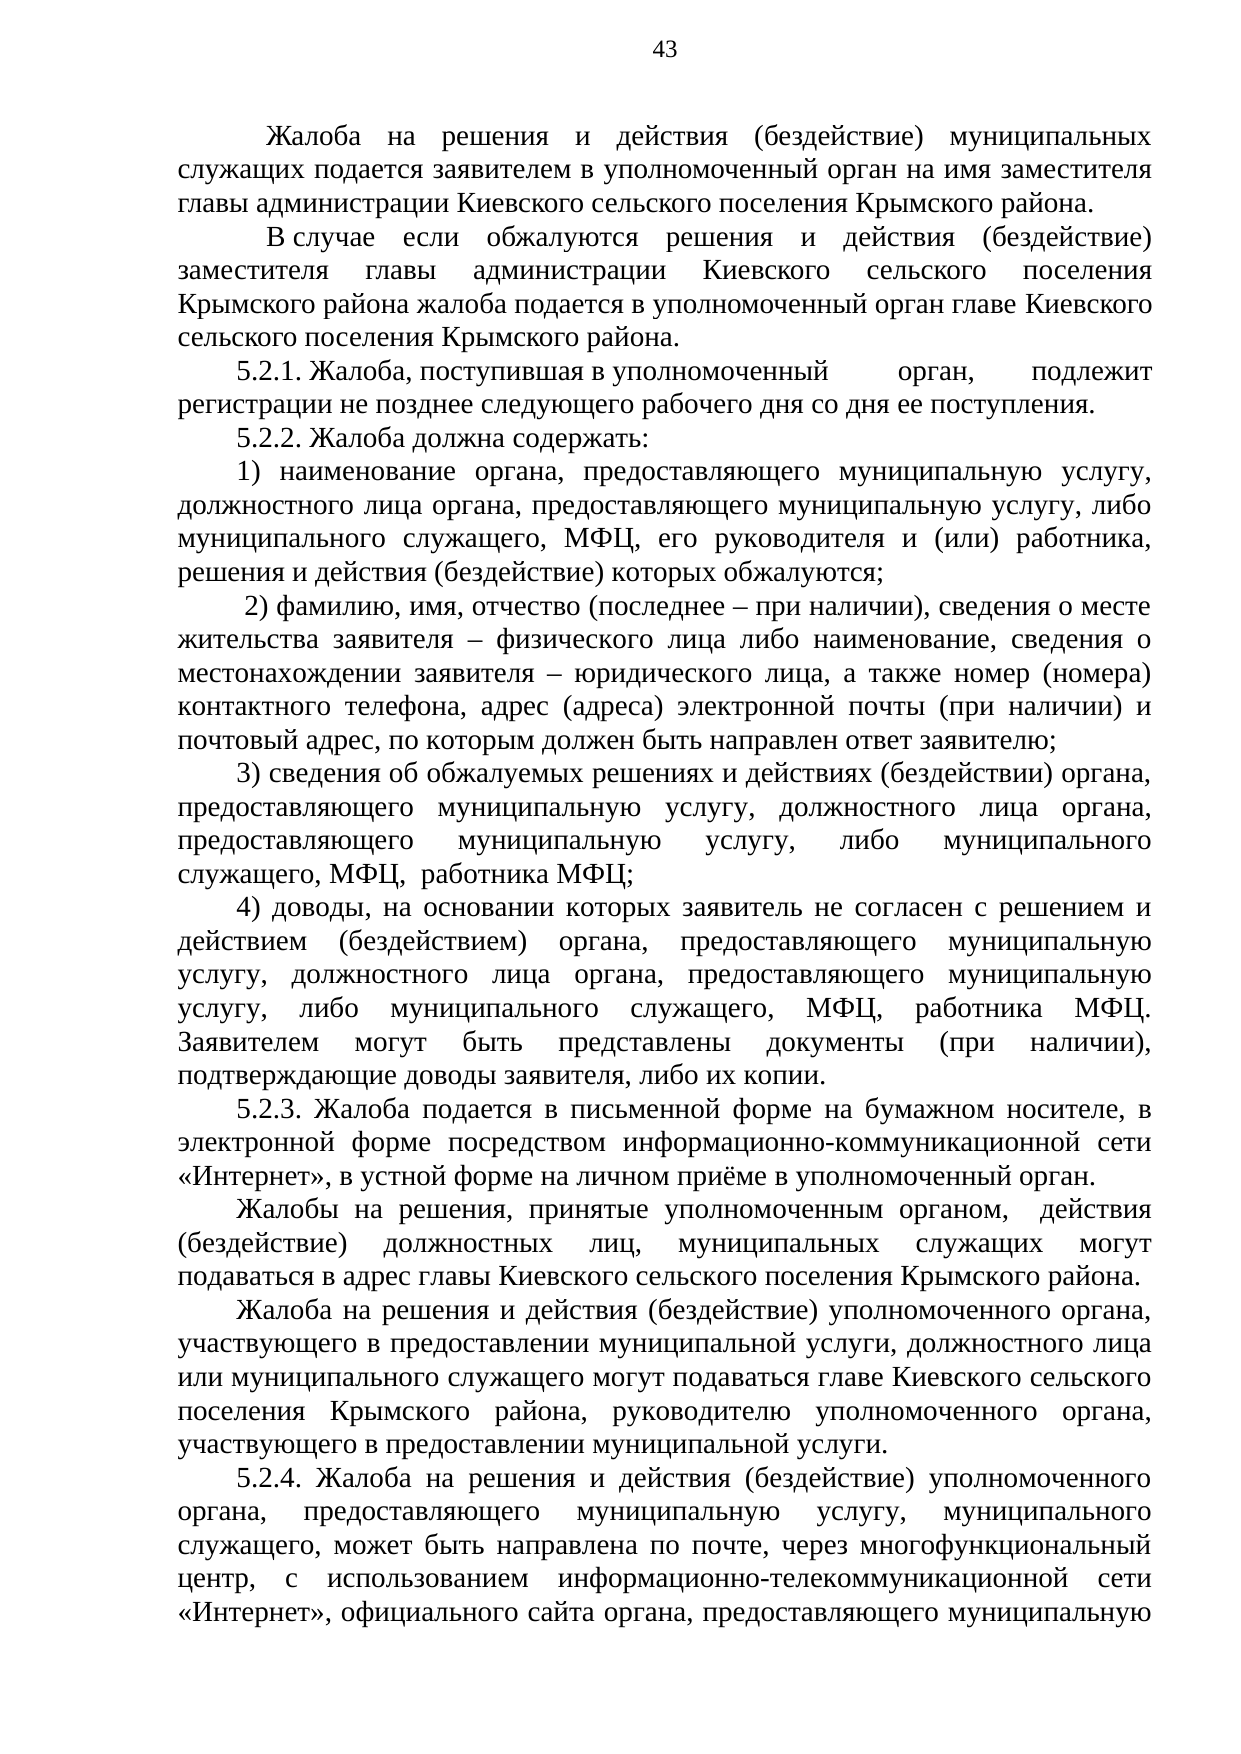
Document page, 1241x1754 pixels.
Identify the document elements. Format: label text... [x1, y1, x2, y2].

text Жалоба на решения и действия (бездействие) муниципальных служащих подается заявителем в уполномоченный орган на имя заместителя главы администрации Киевского сельского поселения Крымского района. [177, 118, 1152, 219]
text Жалоба на решения и действия (бездействие) уполномоченного органа, участвующего в предоставлении муниципальной услуги, должностного лица или муниципального служащего могут подаваться главе Киевского сельского поселения Крымского района, руководителю уполномоченного органа, участвующего в предоставлении муниципальной услуги. [177, 1292, 1152, 1460]
text 5.2.3. Жалоба подается в письменной форме на бумажном носителе, в электронной форме посредством информационно-коммуникационной сети «Интернет», в устной форме на личном приёме в уполномоченный орган. [177, 1091, 1152, 1191]
text 5.2.1. Жалоба, поступившая в уполномоченный орган, подлежит регистрации не позднее следующего рабочего дня со дня ее поступления. [177, 353, 1152, 420]
text В случае если обжалуются решения и действия (бездействие) заместителя главы администрации Киевского сельского поселения Крымского района жалоба подается в уполномоченный орган главе Киевского сельского поселения Крымского района. [177, 219, 1152, 353]
text 2) фамилию, имя, отчество (последнее – при наличии), сведения о месте жительства заявителя – физического лица либо наименование, сведения о местонахождении заявителя – юридического лица, а также номер (номера) контактного телефона, адрес (адреса) электронной почты (при наличии) и почтовый адрес, по которым должен быть направлен ответ заявителю; [177, 588, 1152, 755]
text 4) доводы, на основании которых заявитель не согласен с решением и действием (бездействием) органа, предоставляющего муниципальную услугу, должностного лица органа, предоставляющего муниципальную услугу, либо муниципального служащего, МФЦ, работника МФЦ. Заявителем могут быть представлены документы (при наличии), подтверждающие доводы заявителя, либо их копии. [177, 889, 1152, 1091]
text 1) наименование органа, предоставляющего муниципальную услугу, должностного лица органа, предоставляющего муниципальную услугу, либо муниципального служащего, МФЦ, его руководителя и (или) работника, решения и действия (бездействие) которых обжалуются; [177, 453, 1152, 588]
text Жалобы на решения, принятые уполномоченным органом, действия (бездействие) должностных лиц, муниципальных служащих могут подаваться в адрес главы Киевского сельского поселения Крымского района. [177, 1191, 1152, 1292]
text 3) сведения об обжалуемых решениях и действиях (бездействии) органа, предоставляющего муниципальную услугу, должностного лица органа, предоставляющего муниципальную услугу, либо муниципального служащего, МФЦ, работника МФЦ; [177, 755, 1152, 889]
text 5.2.2. Жалоба должна содержать: [177, 420, 1152, 453]
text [177, 1460, 1152, 1627]
